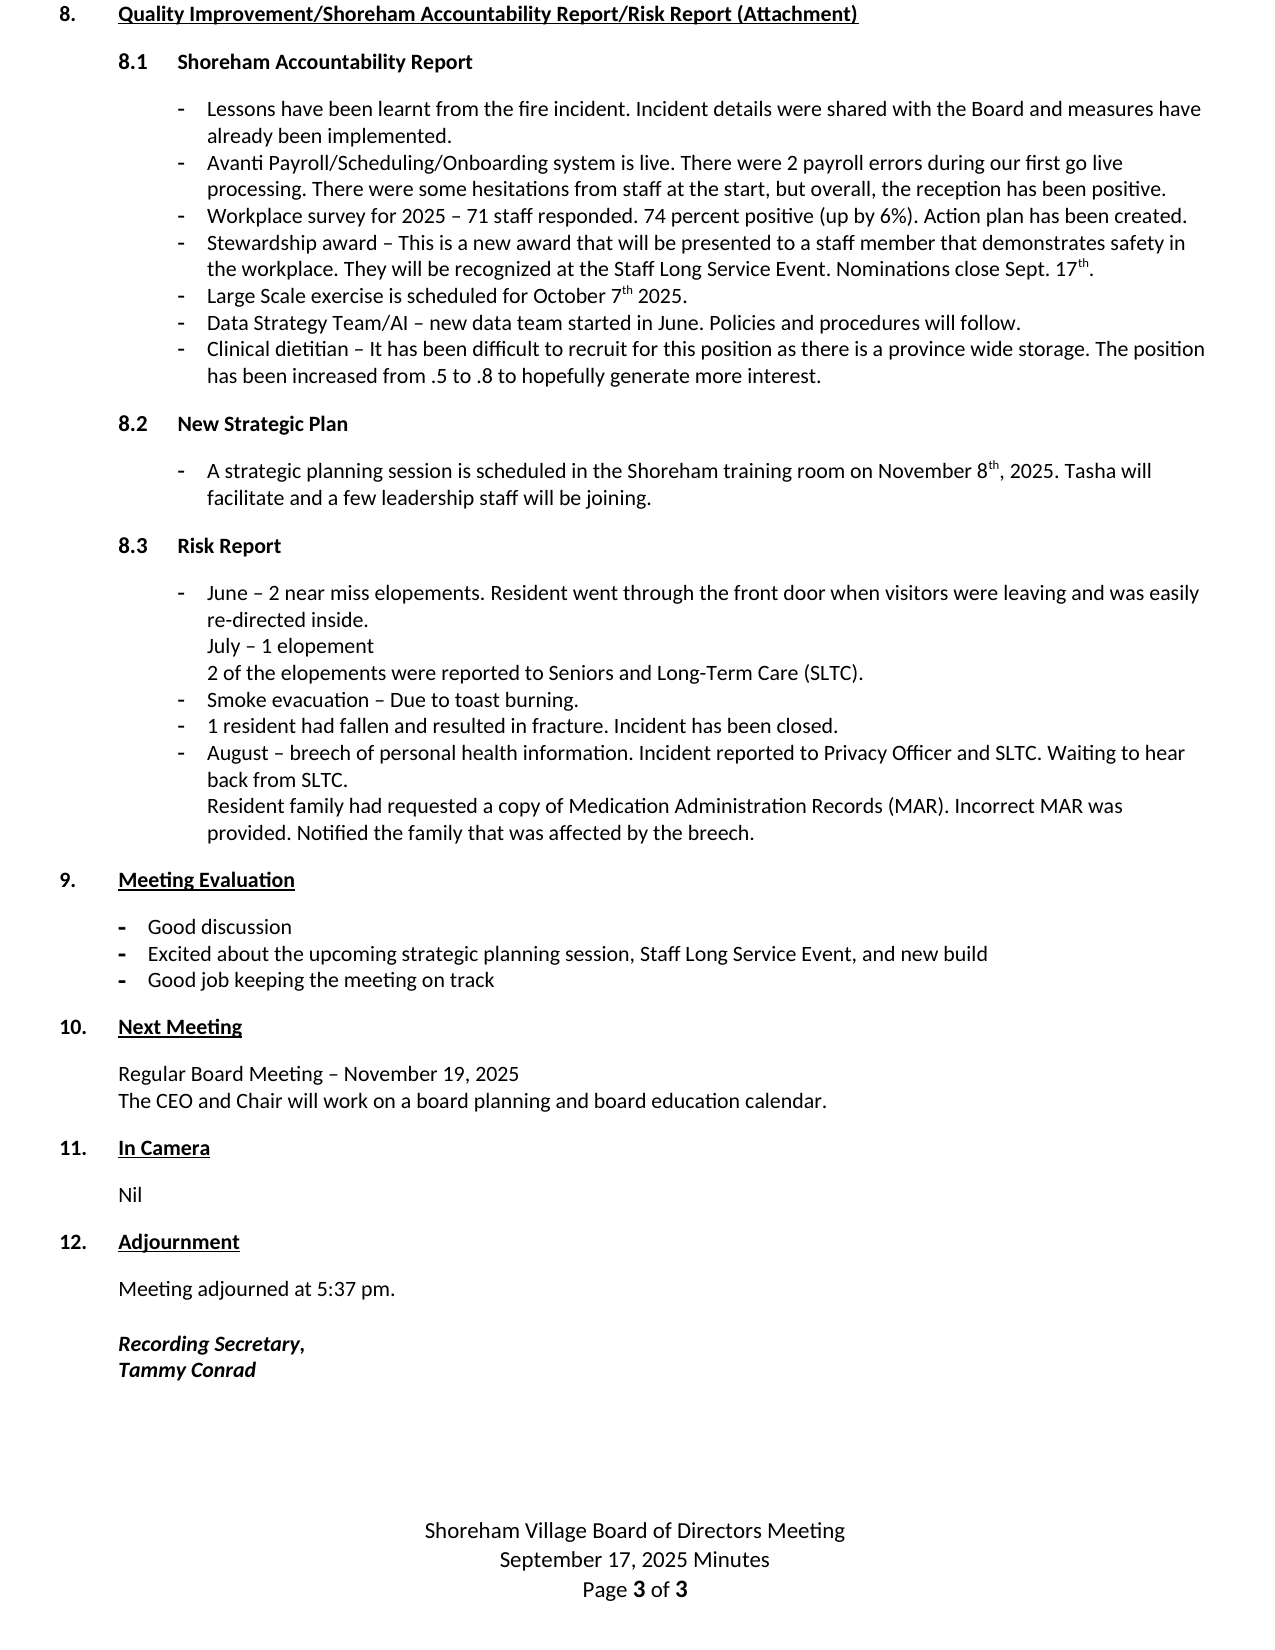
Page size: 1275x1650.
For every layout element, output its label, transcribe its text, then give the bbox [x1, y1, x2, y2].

list July – 1 elopement [207, 633, 1211, 659]
list Data Strategy Team/AI – new data team started in June. Policies and procedures will follow. [177, 309, 1211, 335]
list 1 resident had fallen and resulted in fracture. Incident has been closed. [177, 713, 1211, 739]
list June – 2 near miss elopements. Resident went through the front door when visitors were leaving and was easily re-directed inside. [177, 579, 1211, 633]
list Adjournment [59, 1228, 1211, 1255]
list New Strategic Plan [118, 409, 1211, 437]
list Lessons have been learnt from the fire incident. Incident details were shared with the Board and measures have already been implemented. [177, 95, 1211, 149]
text Tammy Conrad [59, 1356, 1211, 1383]
list Avanti Payroll/Scheduling/Onboarding system is live. There were 2 payroll errors during our first go live processing. There were some hesitations from staff at the start, but overall, the reception has been positive. [177, 149, 1211, 202]
list Shoreham Accountability Report [118, 47, 1211, 75]
list Large Scale exercise is scheduled for October 7th 2025. [177, 282, 1211, 309]
list Excited about the upcoming strategic planning session, Staff Long Service Event, and new build [118, 940, 1211, 967]
list Quality Improvement/Shoreham Accountability Report/Risk Report (Attachment) [59, 0, 1211, 27]
list Stewardship award – This is a new award that will be presented to a staff member that demonstrates safety in the workplace. They will be recognized at the Staff Long Service Event. Nominations close Sept. 17th. [177, 229, 1211, 282]
text Meeting adjourned at 5:37 pm. [118, 1275, 1211, 1302]
list Good job keeping the meeting on track [118, 967, 1211, 993]
list Meeting Evaluation [59, 866, 1211, 893]
text The CEO and Chair will work on a board planning and board education calendar. [118, 1087, 1211, 1114]
list 2 of the elopements were reported to Seniors and Long-Term Care (SLTC). [207, 659, 1211, 686]
list Workplace survey for 2025 – 71 staff responded. 74 percent positive (up by 6%). Action plan has been created. [177, 202, 1211, 229]
list Resident family had requested a copy of Medication Administration Records (MAR). Incorrect MAR was provided. Notified the family that was affected by the breech. [207, 793, 1211, 846]
list In Camera [59, 1134, 1211, 1161]
text Recording Secretary, [59, 1330, 1211, 1356]
list Next Meeting [59, 1013, 1211, 1040]
list Risk Report [118, 531, 1211, 559]
list Smoke evacuation – Due to toast burning. [177, 686, 1211, 713]
list Nil [118, 1181, 1211, 1208]
list Good discussion [118, 913, 1211, 940]
list August – breech of personal health information. Incident reported to Privacy Officer and SLTC. Waiting to hear back from SLTC. [177, 739, 1211, 793]
text Regular Board Meeting – November 19, 2025 [118, 1061, 1211, 1087]
list A strategic planning session is scheduled in the Shoreham training room on November 8th, 2025. Tasha will facilitate and a few leadership staff will be joining. [177, 457, 1211, 511]
list Clinical dietitian – It has been difficult to recruit for this position as there is a province wide storage. The position has been increased from .5 to .8 to hopefully generate more interest. [177, 335, 1211, 389]
